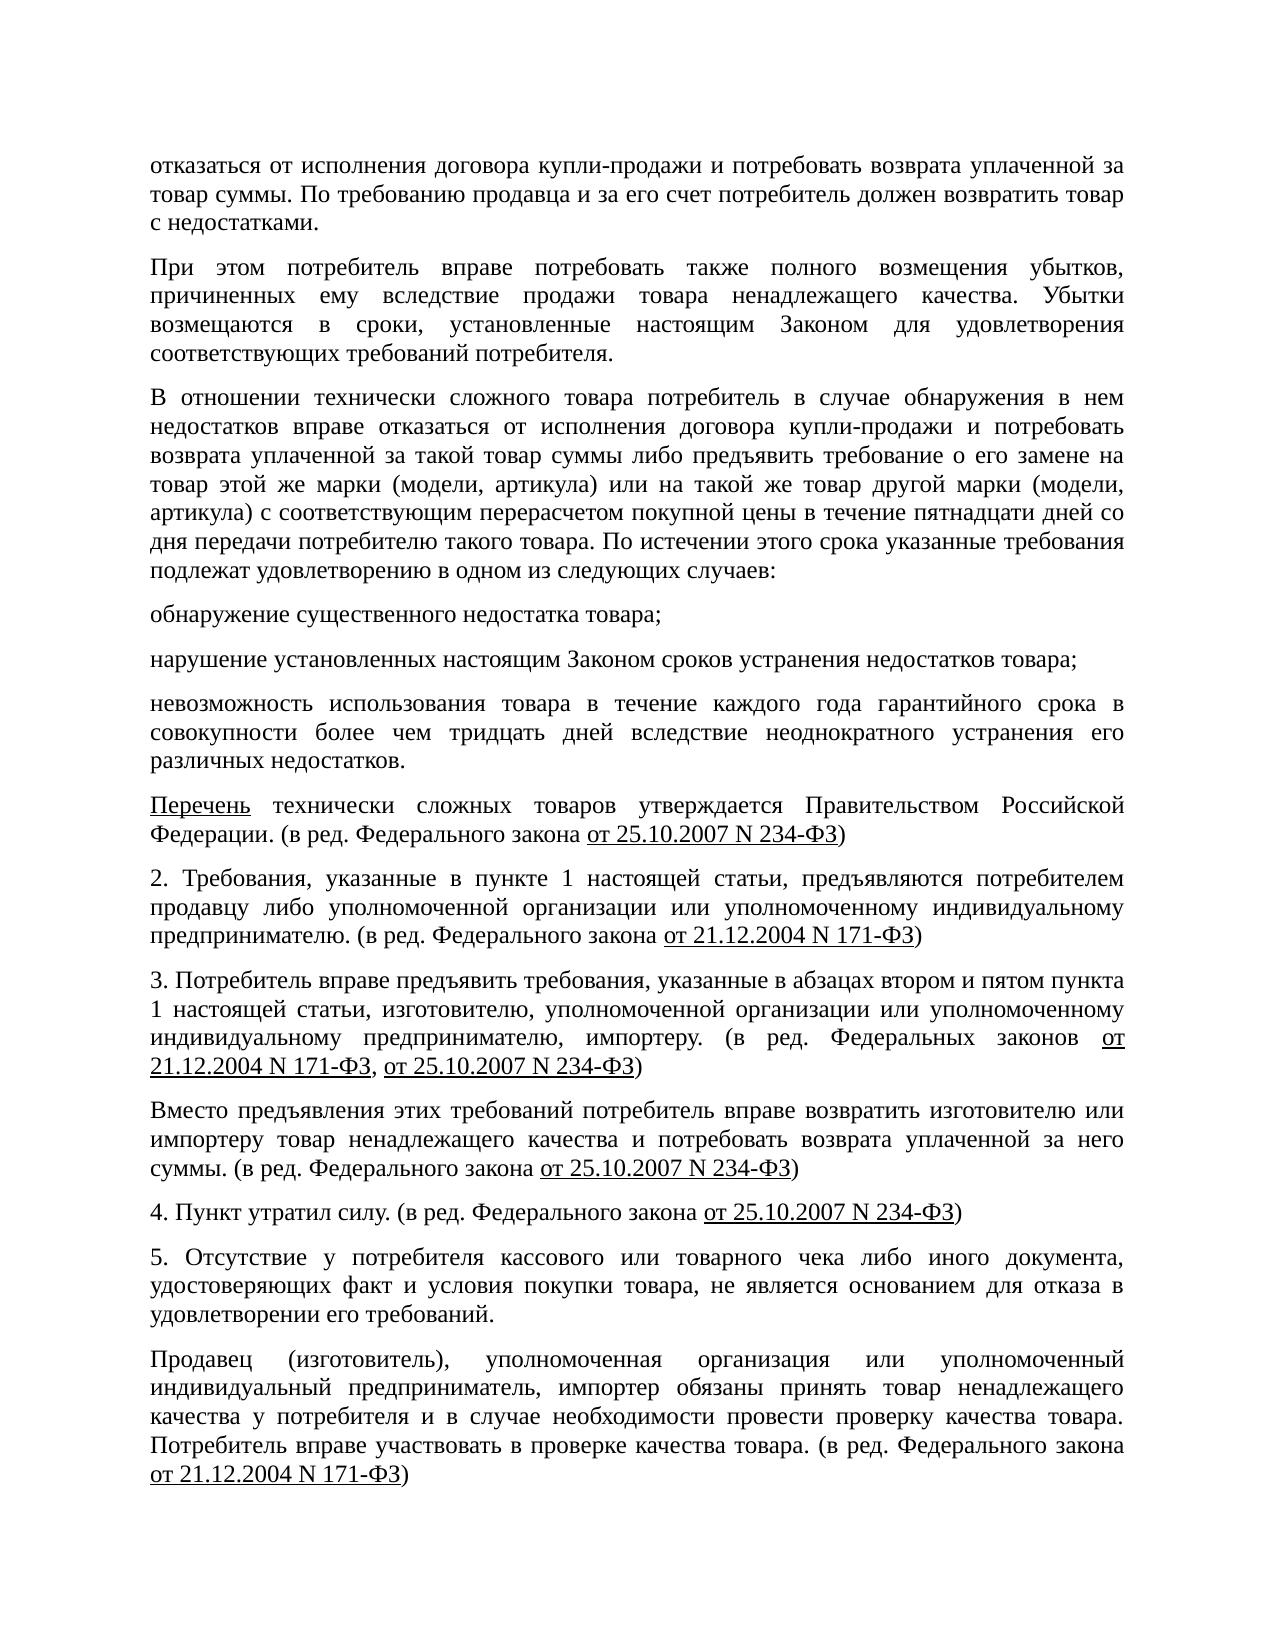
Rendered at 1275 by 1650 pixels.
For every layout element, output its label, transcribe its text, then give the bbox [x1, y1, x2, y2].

text Перечень технически сложных товаров утверждается Правительством Российской Федерации. (в ред. Федерального закона от 25.10.2007 N 234-ФЗ) [150, 790, 1125, 847]
text нарушение установленных настоящим Законом сроков устранения недостатков товара; [150, 644, 1125, 672]
text Вместо предъявления этих требований потребитель вправе возвратить изготовителю или импортеру товар ненадлежащего качества и потребовать возврата уплаченной за него суммы. (в ред. Федерального закона от 25.10.2007 N 234-ФЗ) [150, 1096, 1125, 1182]
text невозможность использования товара в течение каждого года гарантийного срока в совокупности более чем тридцать дней вследствие неоднократного устранения его различных недостатков. [150, 688, 1125, 774]
text В отношении технически сложного товара потребитель в случае обнаружения в нем недостатков вправе отказаться от исполнения договора купли-продажи и потребовать возврата уплаченной за такой товар суммы либо предъявить требование о его замене на товар этой же марки (модели, артикула) или на такой же товар другой марки (модели, артикула) с соответствующим перерасчетом покупной цены в течение пятнадцати дней со дня передачи потребителю такого товара. По истечении этого срока указанные требования подлежат удовлетворению в одном из следующих случаев: [150, 382, 1125, 584]
text 2. Требования, указанные в пункте 1 настоящей статьи, предъявляются потребителем продавцу либо уполномоченной организации или уполномоченному индивидуальному предпринимателю. (в ред. Федерального закона от 21.12.2004 N 171-ФЗ) [150, 863, 1125, 949]
text При этом потребитель вправе потребовать также полного возмещения убытков, причиненных ему вследствие продажи товара ненадлежащего качества. Убытки возмещаются в сроки, установленные настоящим Законом для удовлетворения соответствующих требований потребителя. [150, 252, 1125, 367]
text обнаружение существенного недостатка товара; [150, 599, 1125, 628]
text Продавец (изготовитель), уполномоченная организация или уполномоченный индивидуальный предприниматель, импортер обязаны принять товар ненадлежащего качества у потребителя и в случае необходимости провести проверку качества товара. Потребитель вправе участвовать в проверке качества товара. (в ред. Федерального закона от 21.12.2004 N 171-ФЗ) [150, 1344, 1125, 1487]
text отказаться от исполнения договора купли-продажи и потребовать возврата уплаченной за товар суммы. По требованию продавца и за его счет потребитель должен возвратить товар с недостатками. [150, 150, 1125, 236]
text 3. Потребитель вправе предъявить требования, указанные в абзацах втором и пятом пункта 1 настоящей статьи, изготовителю, уполномоченной организации или уполномоченному индивидуальному предпринимателю, импортеру. (в ред. Федеральных законов от 21.12.2004 N 171-ФЗ, от 25.10.2007 N 234-ФЗ) [150, 965, 1125, 1080]
text 4. Пункт утратил силу. (в ред. Федерального закона от 25.10.2007 N 234-ФЗ) [150, 1197, 1125, 1226]
text 5. Отсутствие у потребителя кассового или товарного чека либо иного документа, удостоверяющих факт и условия покупки товара, не является основанием для отказа в удовлетворении его требований. [150, 1242, 1125, 1328]
